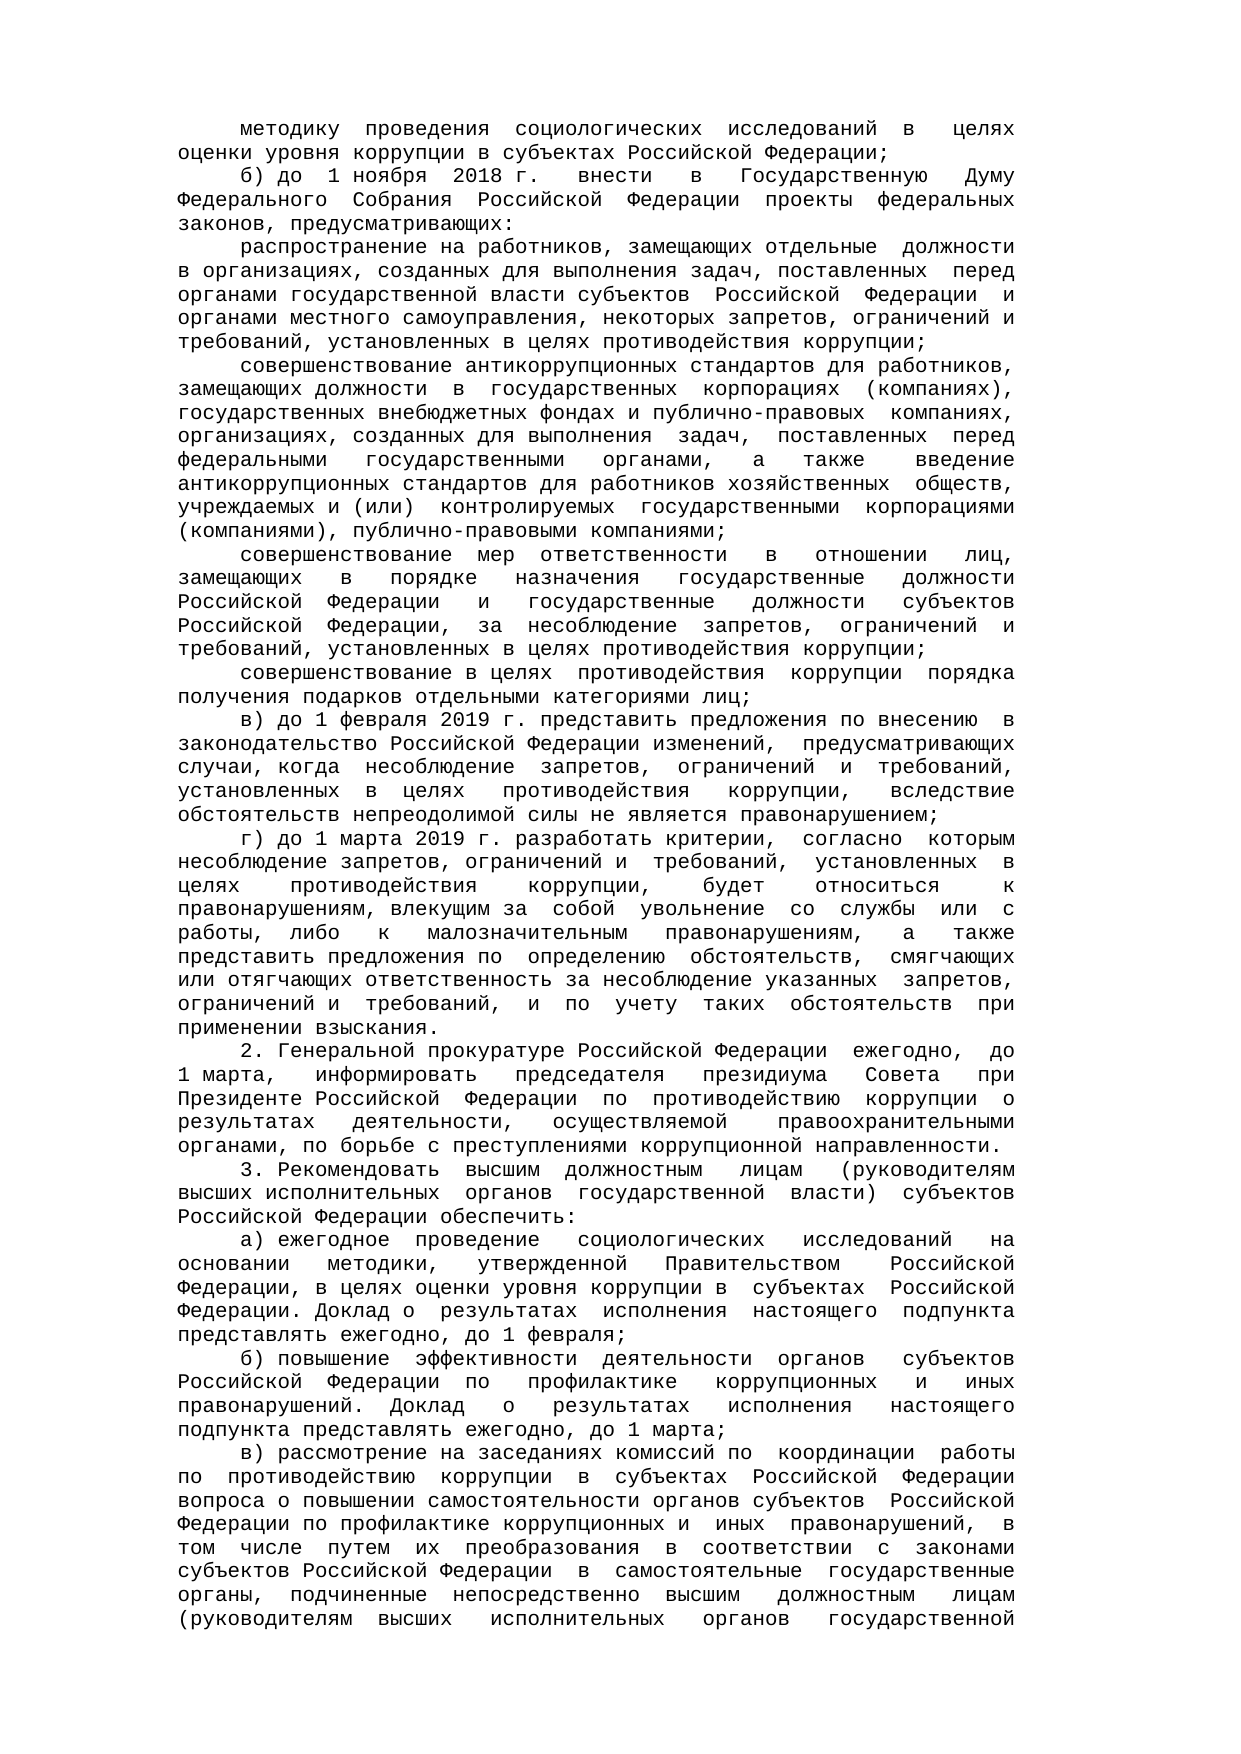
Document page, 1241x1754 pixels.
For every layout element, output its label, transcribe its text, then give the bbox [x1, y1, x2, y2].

text в организациях, созданных для выполнения задач, поставленных перед [177, 260, 1152, 284]
text замещающих должности в государственных корпорациях (компаниях), [177, 378, 1152, 402]
text Российской Федерации, за несоблюдение запретов, ограничений и [177, 615, 1152, 638]
text Федерации, в целях оценки уровня коррупции в субъектах Российской [177, 1277, 1152, 1300]
text федеральными государственными органами, а также введение [177, 449, 1152, 473]
text целях противодействия коррупции, будет относиться к [177, 875, 1152, 898]
text требований, установленных в целях противодействия коррупции; [177, 638, 1152, 662]
text обстоятельств непреодолимой силы не является правонарушением; [177, 804, 1152, 827]
text 2. Генеральной прокуратуре Российской Федерации ежегодно, до [177, 1040, 1152, 1064]
text органы, подчиненные непосредственно высшим должностным лицам [177, 1584, 1152, 1608]
text совершенствование мер ответственности в отношении лиц, [177, 544, 1152, 567]
text методику проведения социологических исследований в целях [177, 118, 1152, 142]
text субъектов Российской Федерации в самостоятельные государственные [177, 1561, 1152, 1584]
text государственных внебюджетных фондах и публично-правовых компаниях, [177, 402, 1152, 426]
text оценки уровня коррупции в субъектах Российской Федерации; [177, 142, 1152, 165]
text в) рассмотрение на заседаниях комиссий по координации работы [177, 1442, 1152, 1466]
text случаи, когда несоблюдение запретов, ограничений и требований, [177, 757, 1152, 780]
text в) до 1 февраля 2019 г. представить предложения по внесению в [177, 709, 1152, 733]
text Российской Федерации по профилактике коррупционных и иных [177, 1371, 1152, 1395]
text 1 марта, информировать председателя президиума Совета при [177, 1064, 1152, 1088]
text ограничений и требований, и по учету таких обстоятельств при [177, 993, 1152, 1017]
text учреждаемых и (или) контролируемых государственными корпорациями [177, 496, 1152, 520]
text представить предложения по определению обстоятельств, смягчающих [177, 946, 1152, 969]
text представлять ежегодно, до 1 февраля; [177, 1324, 1152, 1348]
text установленных в целях противодействия коррупции, вследствие [177, 780, 1152, 804]
text организациях, созданных для выполнения задач, поставленных перед [177, 426, 1152, 449]
text антикоррупционных стандартов для работников хозяйственных обществ, [177, 473, 1152, 496]
text совершенствование антикоррупционных стандартов для работников, [177, 354, 1152, 378]
text (компаниями), публично-правовыми компаниями; [177, 520, 1152, 544]
text замещающих в порядке назначения государственные должности [177, 567, 1152, 591]
text распространение на работников, замещающих отдельные должности [177, 236, 1152, 260]
text (руководителям высших исполнительных органов государственной [177, 1608, 1152, 1631]
text вопроса о повышении самостоятельности органов субъектов Российской [177, 1489, 1152, 1513]
text основании методики, утвержденной Правительством Российской [177, 1253, 1152, 1277]
text подпункта представлять ежегодно, до 1 марта; [177, 1419, 1152, 1442]
text получения подарков отдельными категориями лиц; [177, 686, 1152, 709]
text высших исполнительных органов государственной власти) субъектов [177, 1182, 1152, 1206]
text законодательство Российской Федерации изменений, предусматривающих [177, 733, 1152, 757]
text работы, либо к малозначительным правонарушениям, а также [177, 922, 1152, 946]
text по противодействию коррупции в субъектах Российской Федерации [177, 1466, 1152, 1489]
text б) до 1 ноября 2018 г. внести в Государственную Думу [177, 165, 1152, 189]
text результатах деятельности, осуществляемой правоохранительными [177, 1111, 1152, 1135]
text органами, по борьбе с преступлениями коррупционной направленности. [177, 1135, 1152, 1158]
text органами местного самоуправления, некоторых запретов, ограничений и [177, 307, 1152, 331]
text б) повышение эффективности деятельности органов субъектов [177, 1348, 1152, 1371]
text а) ежегодное проведение социологических исследований на [177, 1229, 1152, 1253]
text Федерации по профилактике коррупционных и иных правонарушений, в [177, 1513, 1152, 1537]
text Российской Федерации обеспечить: [177, 1206, 1152, 1229]
text правонарушений. Доклад о результатах исполнения настоящего [177, 1395, 1152, 1419]
text Федерального Собрания Российской Федерации проекты федеральных [177, 189, 1152, 213]
text том числе путем их преобразования в соответствии с законами [177, 1537, 1152, 1561]
text г) до 1 марта 2019 г. разработать критерии, согласно которым [177, 827, 1152, 851]
text несоблюдение запретов, ограничений и требований, установленных в [177, 851, 1152, 875]
text правонарушениям, влекущим за собой увольнение со службы или с [177, 898, 1152, 922]
text Федерации. Доклад о результатах исполнения настоящего подпункта [177, 1300, 1152, 1324]
text законов, предусматривающих: [177, 213, 1152, 236]
text Президенте Российской Федерации по противодействию коррупции о [177, 1088, 1152, 1111]
text органами государственной власти субъектов Российской Федерации и [177, 284, 1152, 307]
text требований, установленных в целях противодействия коррупции; [177, 331, 1152, 354]
text 3. Рекомендовать высшим должностным лицам (руководителям [177, 1158, 1152, 1182]
text совершенствование в целях противодействия коррупции порядка [177, 662, 1152, 686]
text применении взыскания. [177, 1017, 1152, 1040]
text или отягчающих ответственность за несоблюдение указанных запретов, [177, 969, 1152, 993]
text Российской Федерации и государственные должности субъектов [177, 591, 1152, 615]
